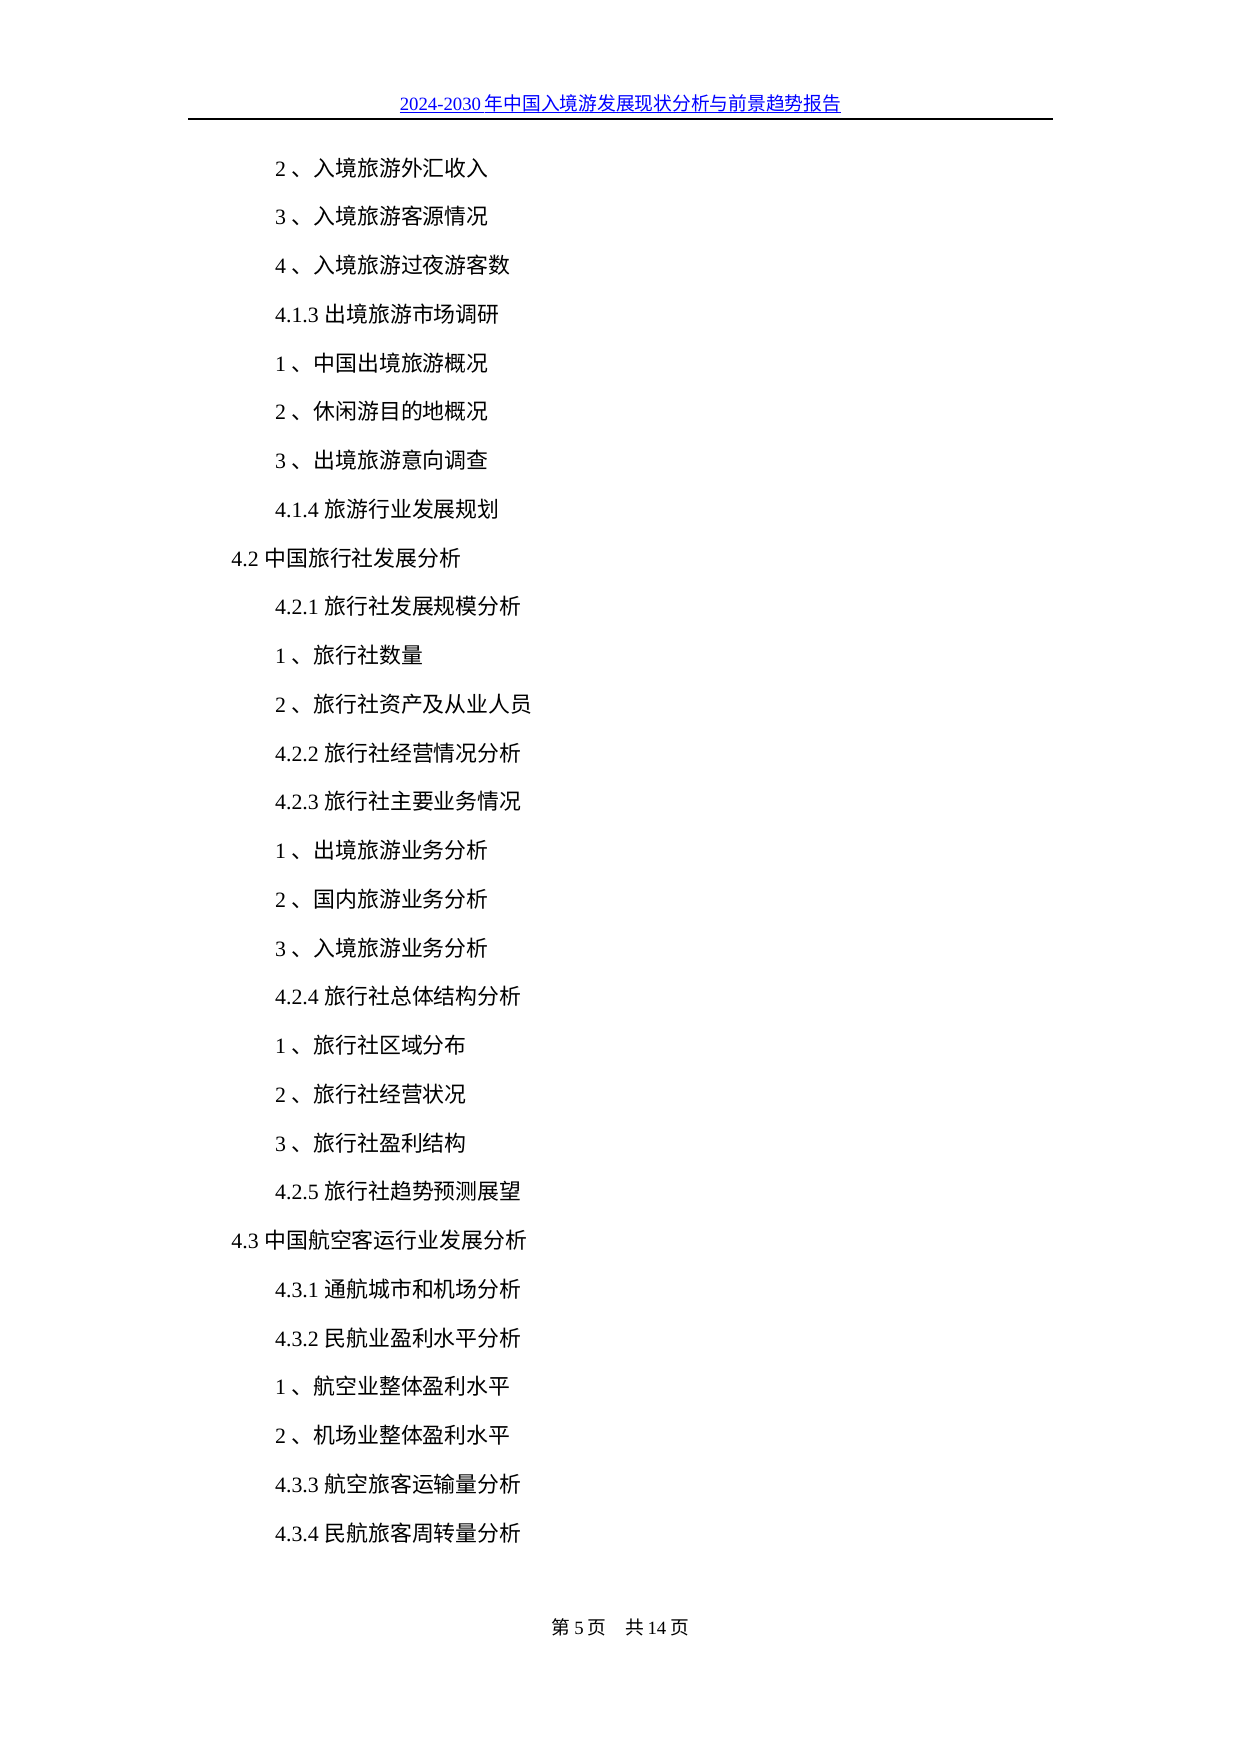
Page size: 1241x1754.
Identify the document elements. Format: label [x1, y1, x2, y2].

text [187, 150, 1053, 1548]
